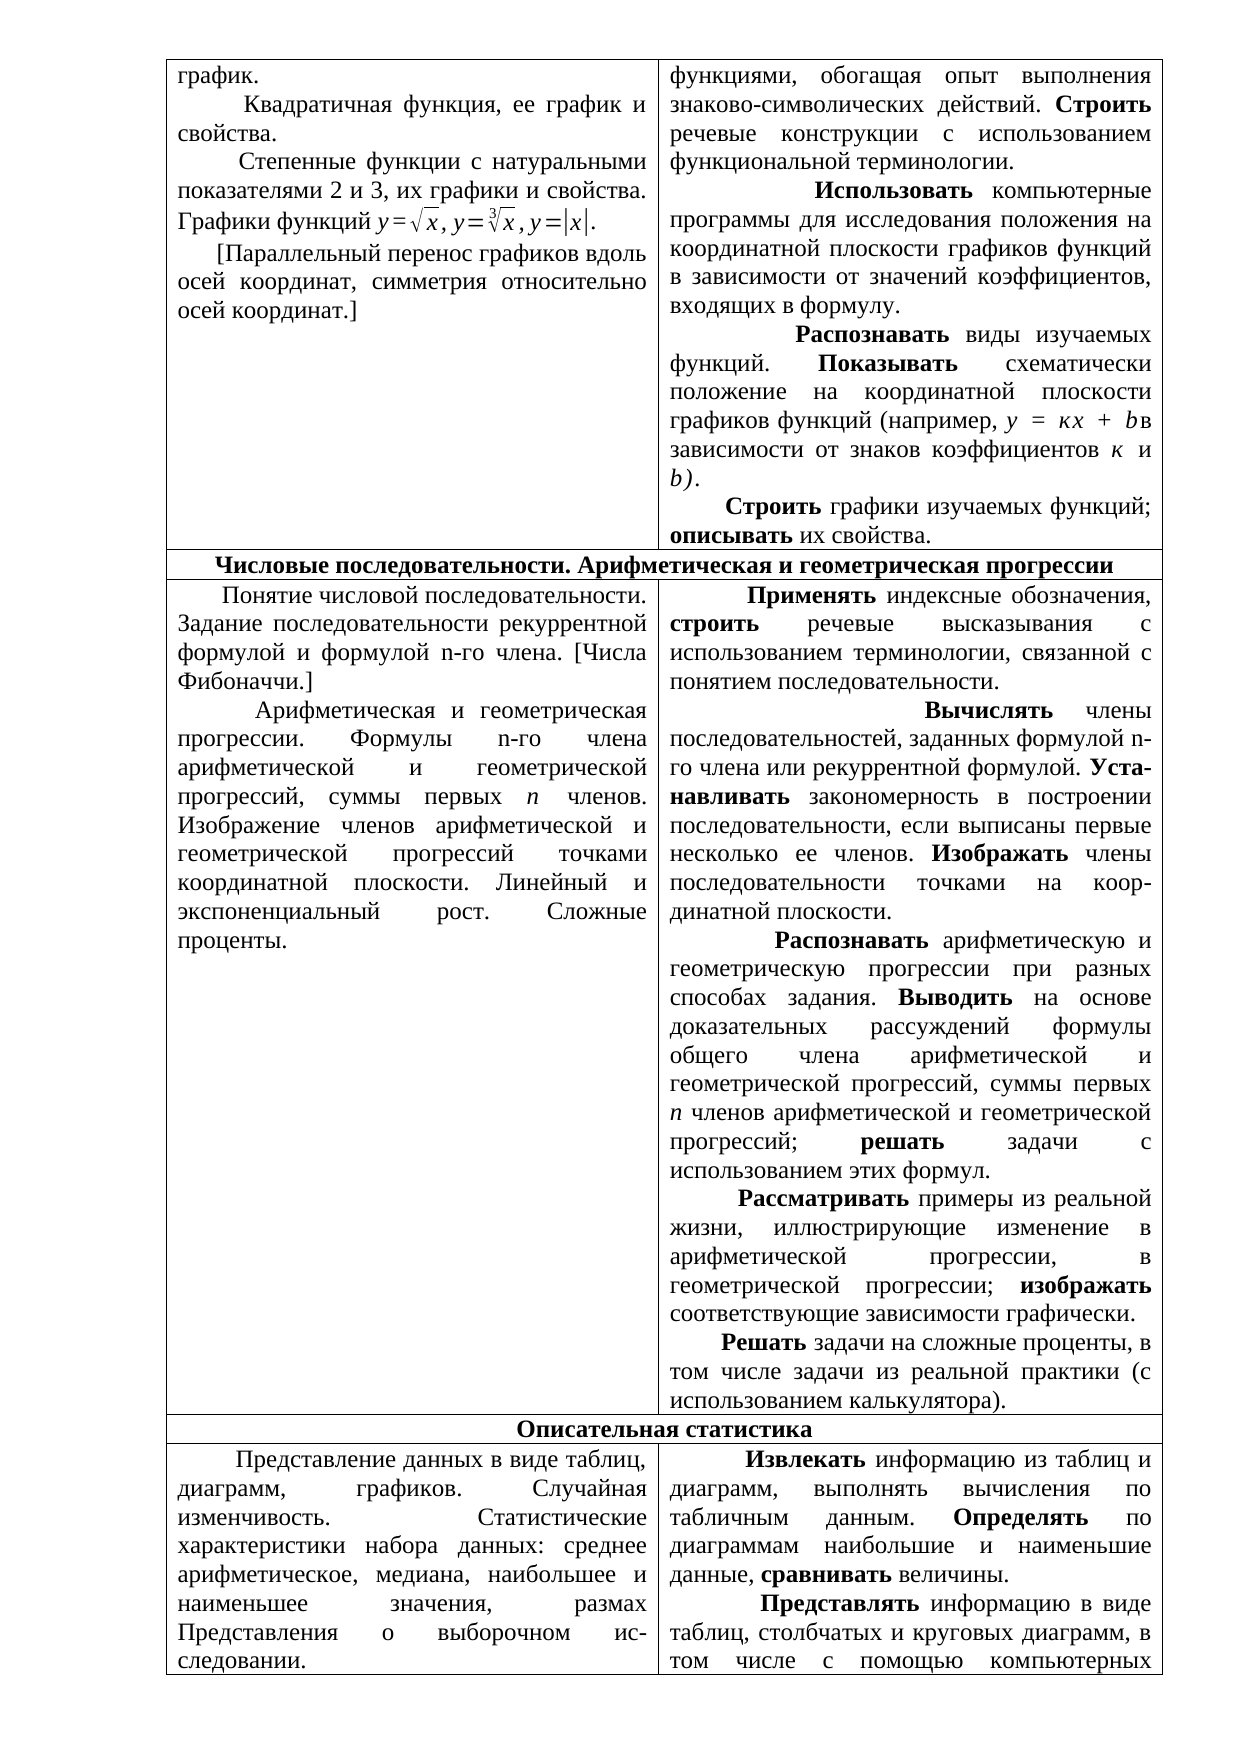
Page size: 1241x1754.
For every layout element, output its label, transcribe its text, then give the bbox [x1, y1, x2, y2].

table_cell Описательная статистика [167, 1415, 1162, 1443]
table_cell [659, 1444, 1162, 1674]
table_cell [659, 60, 1162, 549]
table_cell Числовые последовательности. Арифметическая и геометрическая прогрессии [167, 550, 1162, 579]
table_cell Применять индексные обозначения, строить речевые высказывания с использованием терминологии, связанной с понятием последовательности. Вычислять члены последовательностей, заданных формулой n-го члена или рекуррентной формулой. Устанавливать закономерность в построении последовательности, если выписаны первые несколько ее членов. Изображать члены последовательности точками на координатной плоскости. Распознавать арифметическую и геометрическую прогрессии при разных способах задания. Выводить на основе доказательных рассуждений формулы общего члена арифметической и геометрической прогрессий, суммы первых п членов арифметической и геометрической прогрессий; решать задачи с использованием этих формул. Рассматривать примеры из реальной жизни, иллюстрирующие изменение в арифметической прогрессии, в геометрической прогрессии; изображать соответствующие зависимости графически. Решать задачи на сложные проценты, в том числе задачи из реальной практики (с использованием калькулятора). [659, 580, 1162, 1413]
table_cell Понятие числовой последовательности. Задание последовательности рекуррентной формулой и формулой n-го члена. [Числа Фибоначчи.] Арифметическая и геометрическая прогрессии. Формулы n-го члена арифметической и геометрической прогрессий, суммы первых п членов. Изображение членов арифметической и геометрической прогрессий точками координатной плоскости. Линейный и экспоненциальный рост. Сложные проценты. [167, 580, 658, 1413]
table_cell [167, 1444, 658, 1674]
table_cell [167, 60, 658, 549]
